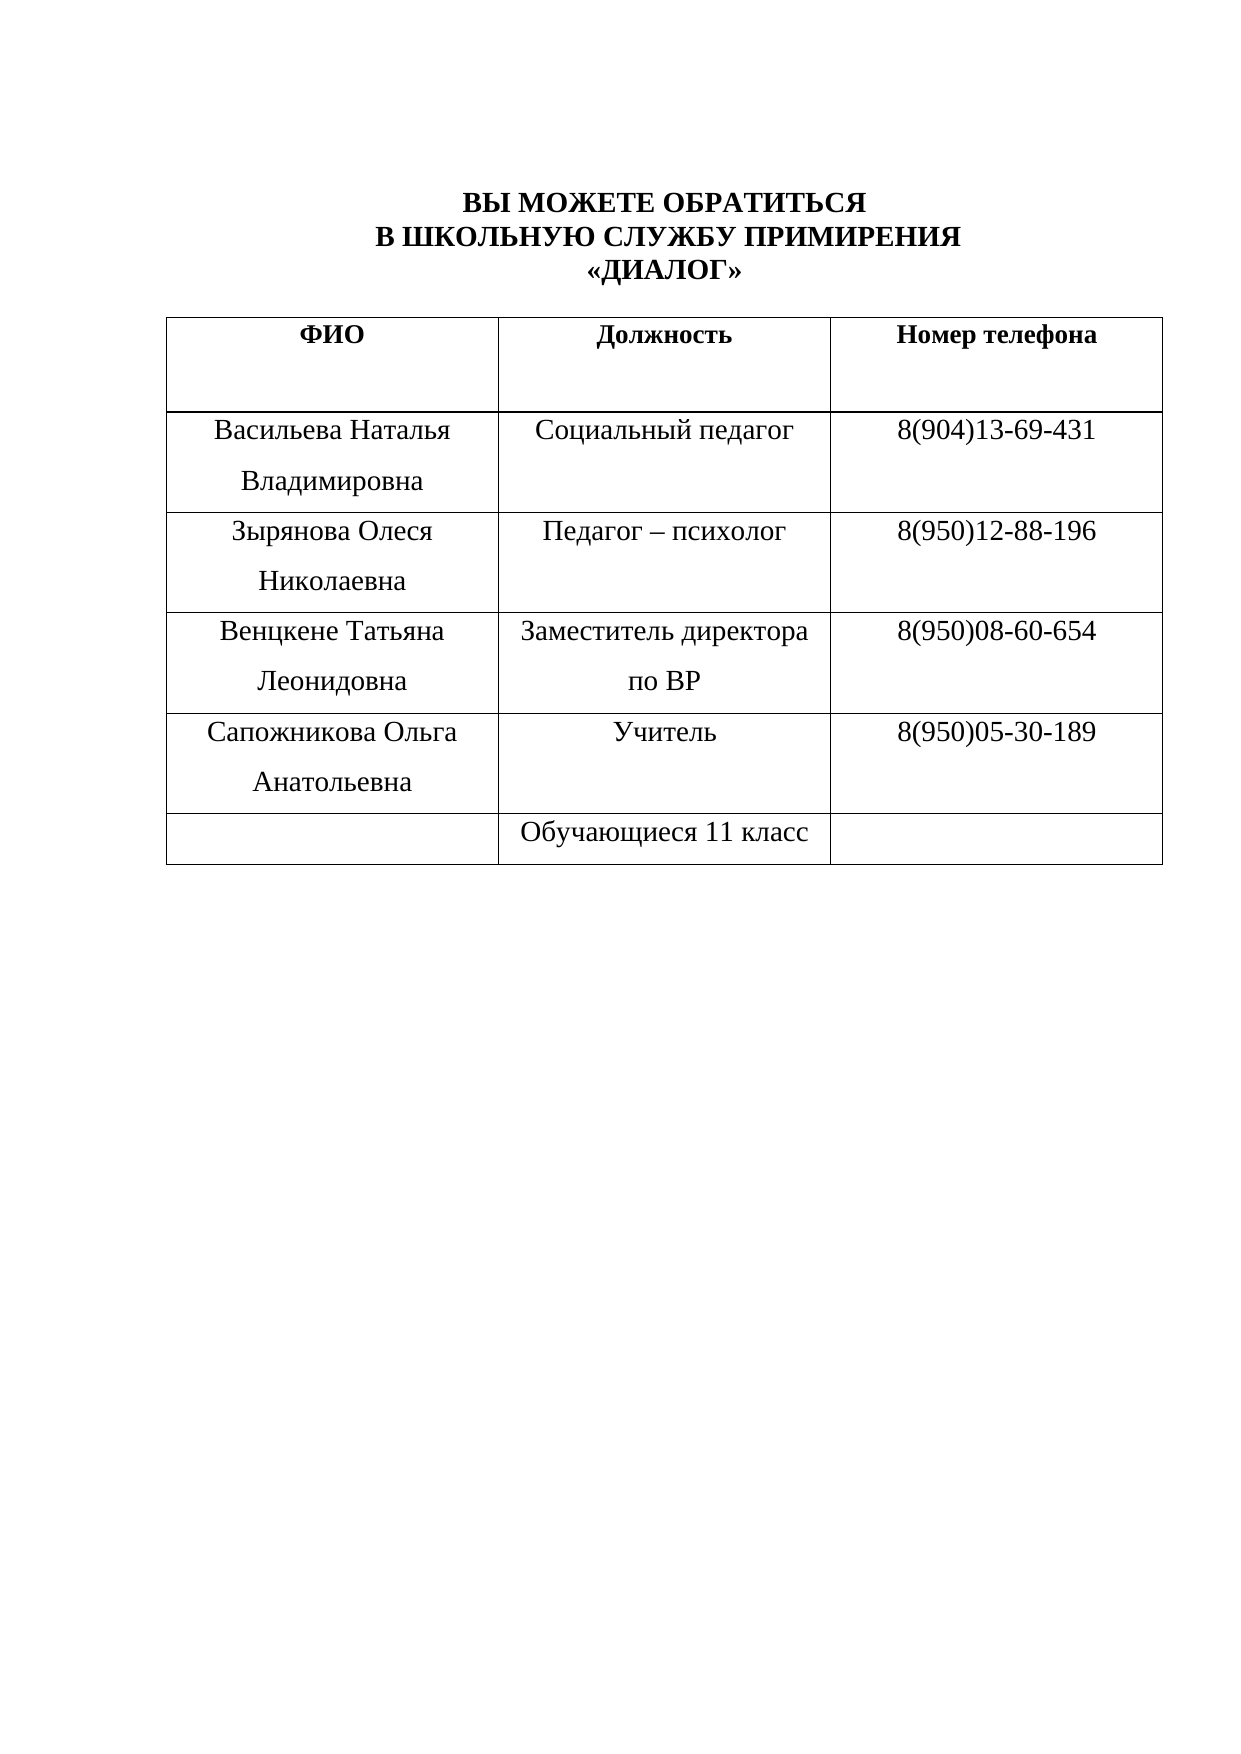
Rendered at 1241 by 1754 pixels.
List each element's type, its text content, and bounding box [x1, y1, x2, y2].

table_cell Педагог – психолог [499, 513, 830, 612]
table_header Номер телефона [831, 318, 1162, 411]
table_cell 8(950)12-88-196 [831, 513, 1162, 612]
table_cell Учитель [499, 714, 830, 813]
table_cell Социальный педагог [499, 413, 830, 512]
table_cell 8(950)08-60-654 [831, 613, 1162, 713]
table_cell [831, 814, 1162, 864]
table_cell Сапожникова Ольга Анатольевна [167, 714, 498, 813]
table_cell Венцкене Татьяна Леонидовна [167, 613, 498, 713]
text «ДИАЛОГ» [177, 252, 1152, 286]
table_cell Заместитель директора по ВР [499, 613, 830, 713]
table_cell Васильева Наталья Владимировна [167, 413, 498, 512]
table_header ФИО [167, 318, 498, 411]
text В ШКОЛЬНУЮ СЛУЖБУ ПРИМИРЕНИЯ [177, 219, 1152, 252]
table_header Должность [499, 318, 830, 411]
table_cell 8(904)13-69-431 [831, 413, 1162, 512]
table_cell [167, 814, 498, 864]
table_cell Обучающиеся 11 класс [499, 814, 830, 864]
table_cell Зырянова Олеся Николаевна [167, 513, 498, 612]
table_cell 8(950)05-30-189 [831, 714, 1162, 813]
text ВЫ МОЖЕТЕ ОБРАТИТЬСЯ [177, 185, 1152, 219]
